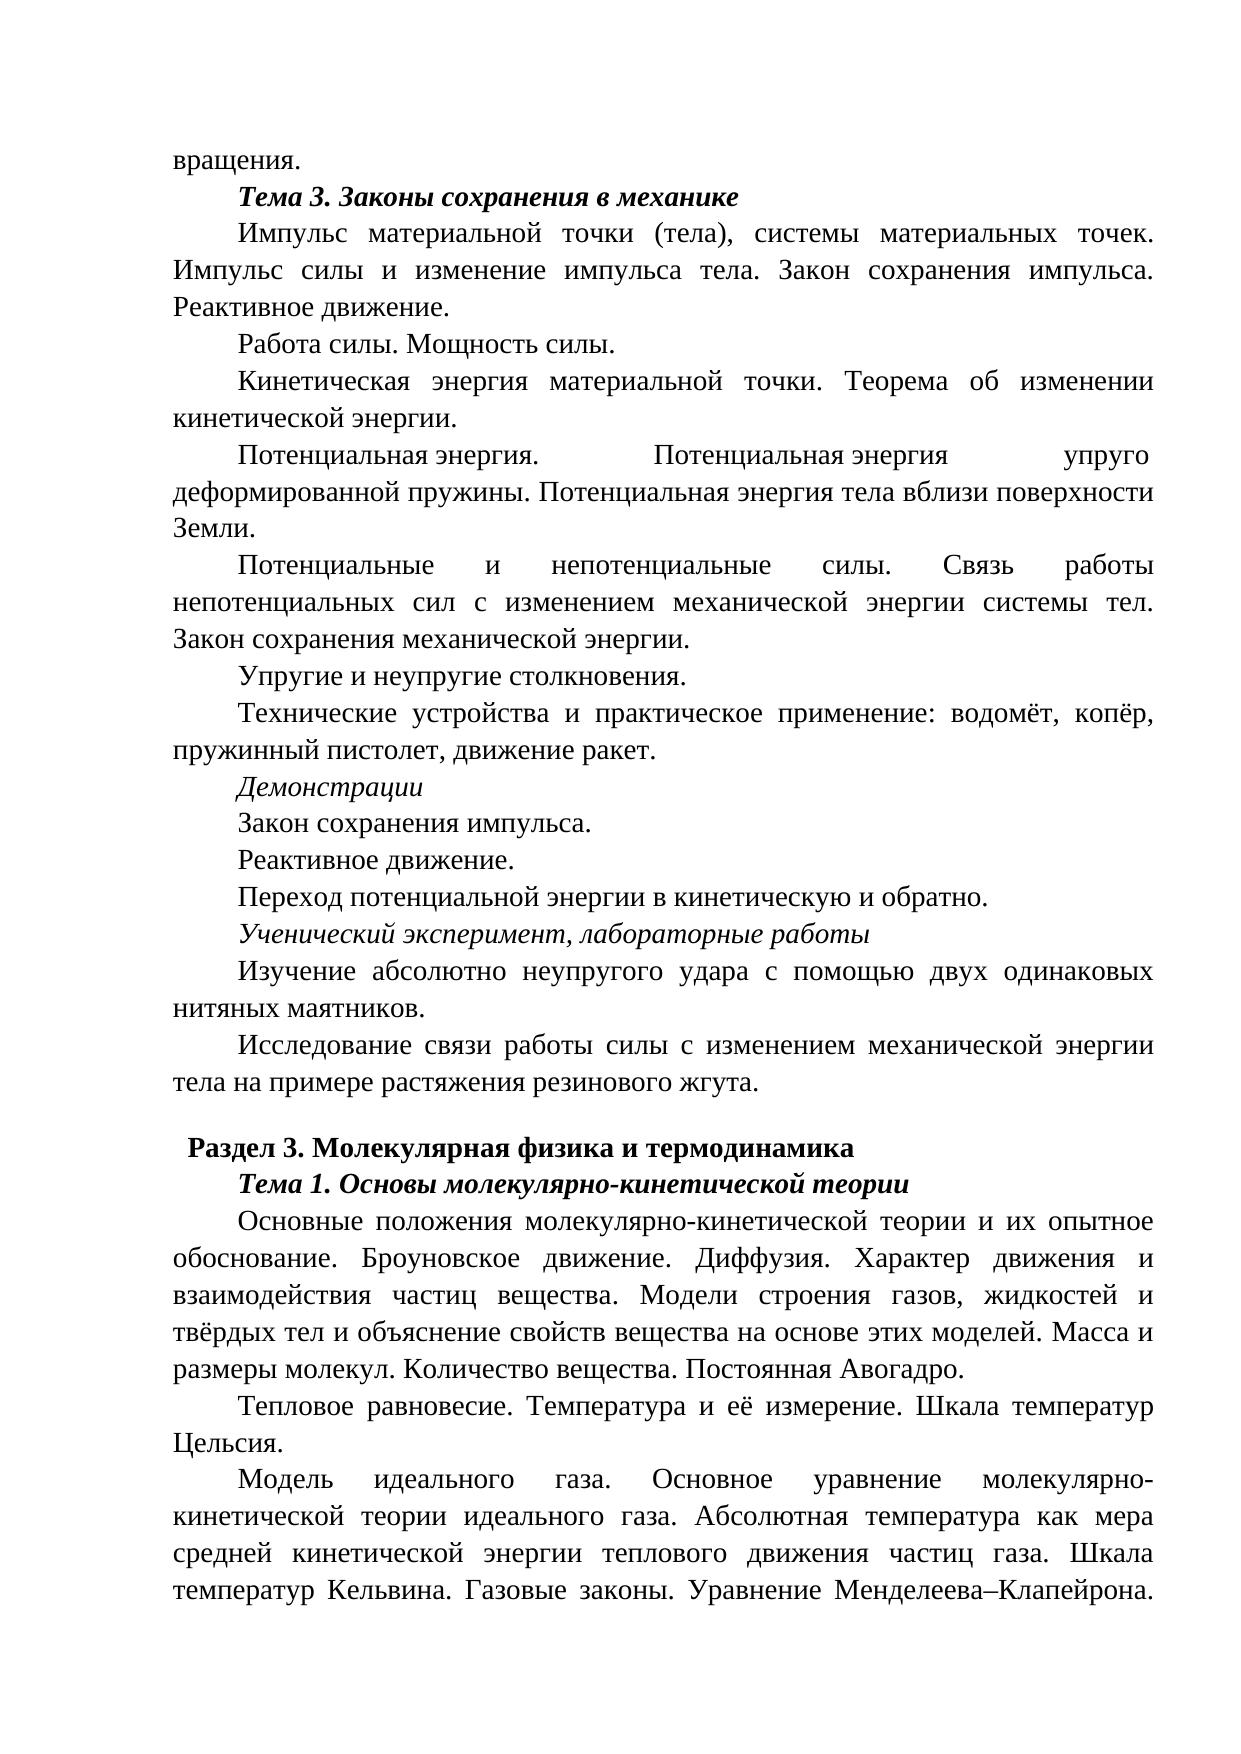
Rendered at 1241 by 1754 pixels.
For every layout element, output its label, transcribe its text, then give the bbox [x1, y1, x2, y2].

text Тепловое равновесие. Температура и её измерение. Шкала температур Цельсия. [173, 1388, 1155, 1458]
text Упругие и неупругие столкновения. [173, 658, 1155, 692]
text Импульс материальной точки (тела), системы материальных точек. Импульс силы и изменение импульса тела. Закон сохранения импульса. Реактивное движение. [173, 216, 1155, 323]
text Тема 3. Законы сохранения в механике [173, 179, 1155, 212]
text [173, 1462, 1155, 1606]
text Ученический эксперимент, лабораторные работы [173, 916, 1155, 950]
text деформированной пружины. Потенциальная энергия тела вблизи поверхности Земли. [173, 474, 1155, 544]
text Потенциальные и непотенциальные силы. Связь работы непотенциальных сил с изменением механической энергии системы тел. Закон сохранения механической энергии. [173, 547, 1155, 655]
text Потенциальная энергия. Потенциальная энергия упруго [173, 437, 1155, 470]
text Исследование связи работы силы с изменением механической энергии тела на примере растяжения резинового жгута. [173, 1027, 1155, 1097]
text Основные положения молекулярно-кинетической теории и их опытное обоснование. Броуновское движение. Диффузия. Характер движения и взаимодействия частиц вещества. Модели строения газов, жидкостей и твёрдых тел и объяснение свойств вещества на основе этих моделей. Масса и размеры молекул. Количество вещества. Постоянная Авогадро. [173, 1203, 1155, 1384]
text Закон сохранения импульса. [173, 806, 1155, 839]
text Тема 1. Основы молекулярно-кинетической теории [173, 1167, 1155, 1200]
text Демонстрации [173, 769, 1155, 802]
text Раздел 3. Молекулярная физика и термодинамика [173, 1130, 1155, 1163]
text Переход потенциальной энергии в кинетическую и обратно. [173, 879, 1155, 913]
text Кинетическая энергия материальной точки. Теорема об изменении кинетической энергии. [173, 363, 1155, 433]
text Технические устройства и практическое применение: водомёт, копёр, пружинный пистолет, движение ракет. [173, 695, 1155, 765]
text Реактивное движение. [173, 842, 1155, 876]
text Работа силы. Мощность силы. [173, 326, 1155, 360]
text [173, 142, 1155, 175]
text Изучение абсолютно неупругого удара с помощью двух одинаковых нитяных маятников. [173, 953, 1155, 1023]
